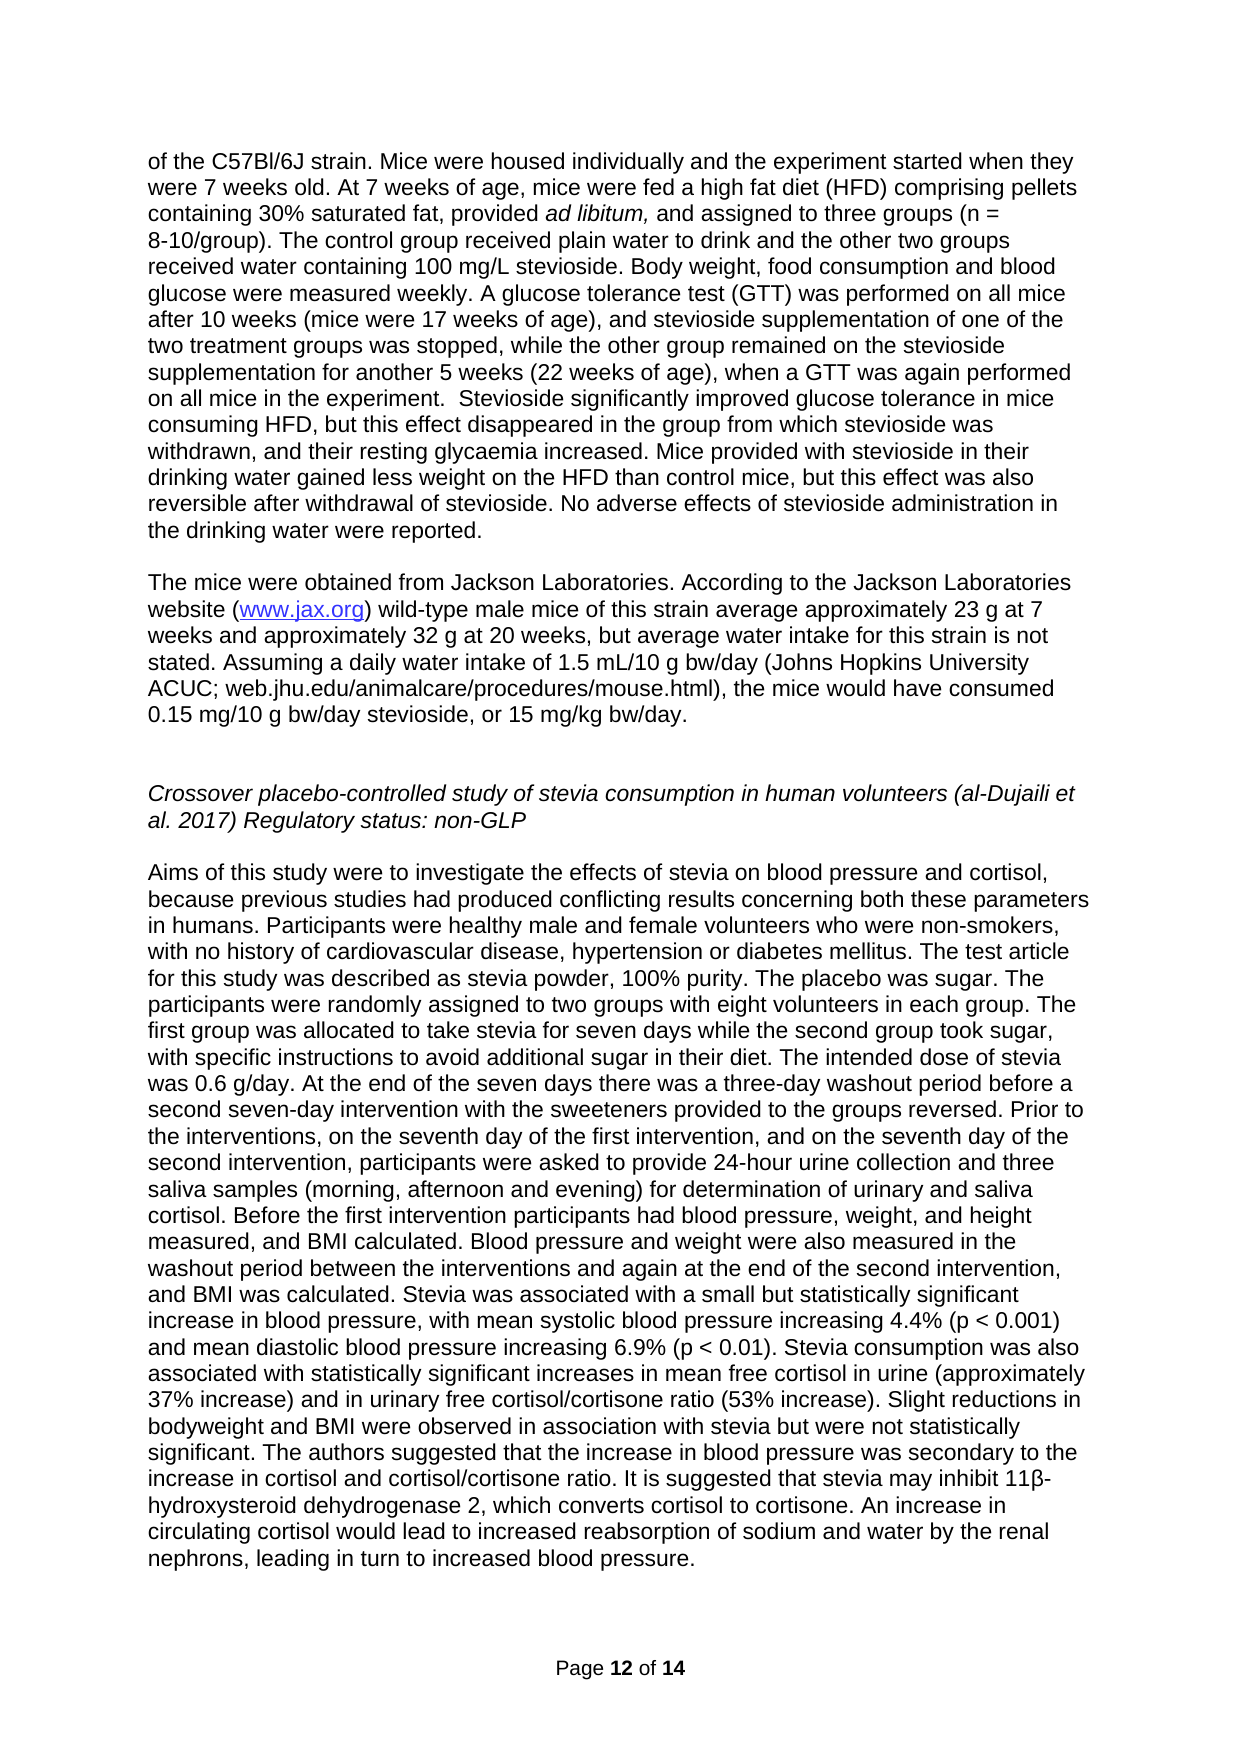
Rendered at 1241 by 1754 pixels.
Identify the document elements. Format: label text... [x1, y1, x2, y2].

text Crossover placebo-controlled study of stevia consumption in human volunteers (al-Dujaili et al. 2017) Regulatory status: non-GLP [148, 780, 1092, 833]
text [148, 148, 1092, 543]
text Aims of this study were to investigate the effects of stevia on blood pressure and cortisol, because previous studies had produced conflicting results concerning both these parameters in humans. Participants were healthy male and female volunteers who were non-smokers, with no history of cardiovascular disease, hypertension or diabetes mellitus. The test article for this study was described as stevia powder, 100% purity. The placebo was sugar. The participants were randomly assigned to two groups with eight volunteers in each group. The first group was allocated to take stevia for seven days while the second group took sugar, with specific instructions to avoid additional sugar in their diet. The intended dose of stevia was 0.6 g/day. At the end of the seven days there was a three-day washout period before a second seven-day intervention with the sweeteners provided to the groups reversed. Prior to the interventions, on the seventh day of the first intervention, and on the seventh day of the second intervention, participants were asked to provide 24-hour urine collection and three saliva samples (morning, afternoon and evening) for determination of urinary and saliva cortisol. Before the first intervention participants had blood pressure, weight, and height measured, and BMI calculated. Blood pressure and weight were also measured in the washout period between the interventions and again at the end of the second intervention, and BMI was calculated. Stevia was associated with a small but statistically significant increase in blood pressure, with mean systolic blood pressure increasing 4.4% (p < 0.001) and mean diastolic blood pressure increasing 6.9% (p < 0.01). Stevia consumption was also associated with statistically significant increases in mean free cortisol in urine (approximately 37% increase) and in urinary free cortisol/cortisone ratio (53% increase). Slight reductions in bodyweight and BMI were observed in association with stevia but were not statistically significant. The authors suggested that the increase in blood pressure was secondary to the increase in cortisol and cortisol/cortisone ratio. It is suggested that stevia may inhibit 11β-hydroxysteroid dehydrogenase 2, which converts cortisol to cortisone. An increase in circulating cortisol would lead to increased reabsorption of sodium and water by the renal nephrons, leading in turn to increased blood pressure. [148, 859, 1092, 1571]
text The mice were obtained from Jackson Laboratories. According to the Jackson Laboratories website (www.jax.org) wild-type male mice of this strain average approximately 23 g at 7 weeks and approximately 32 g at 20 weeks, but average water intake for this strain is not stated. Assuming a daily water intake of 1.5 mL/10 g bw/day (Johns Hopkins University ACUC; web.jhu.edu/animalcare/procedures/mouse.html), the mice would have consumed 0.15 mg/10 g bw/day stevioside, or 15 mg/kg bw/day. [148, 569, 1092, 727]
